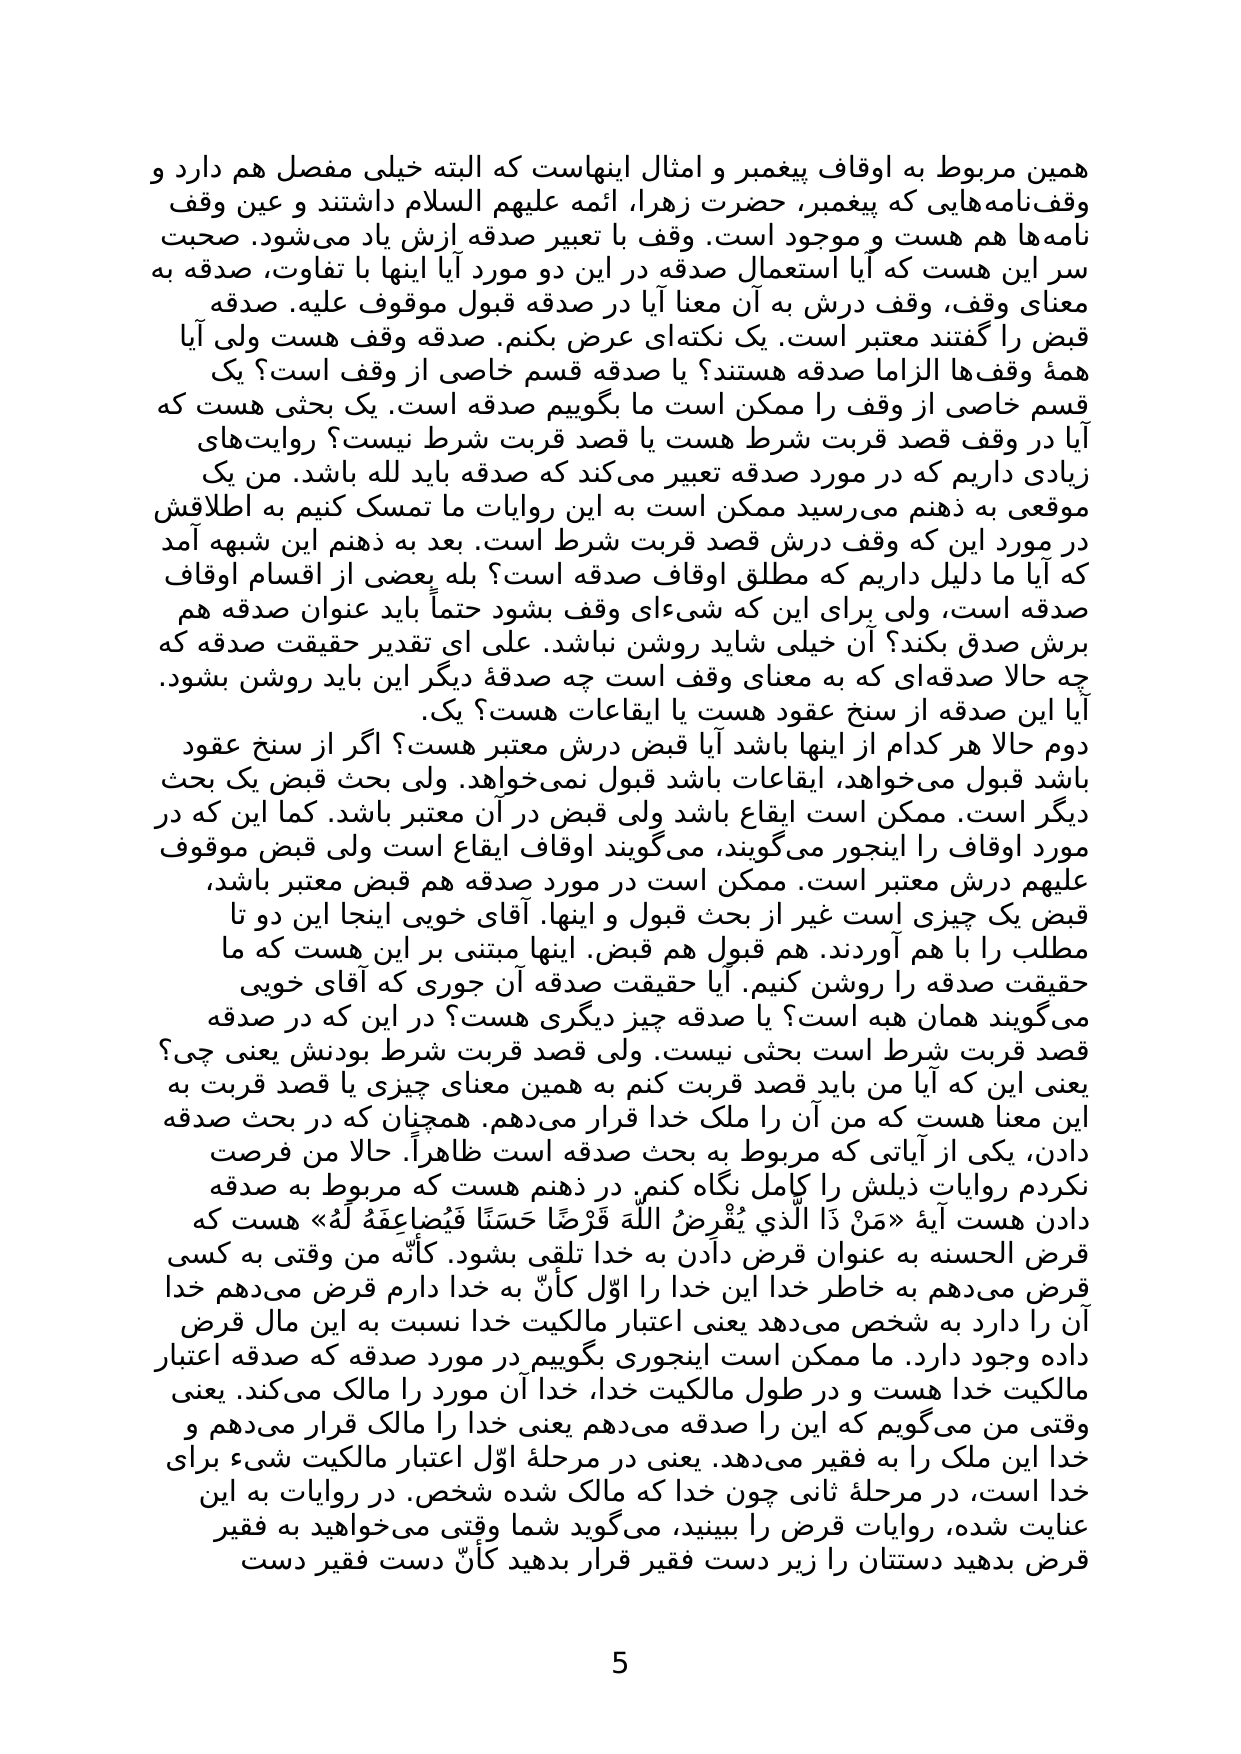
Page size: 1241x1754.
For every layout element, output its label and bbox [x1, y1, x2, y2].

text [150, 150, 1090, 727]
text [150, 727, 1090, 1576]
